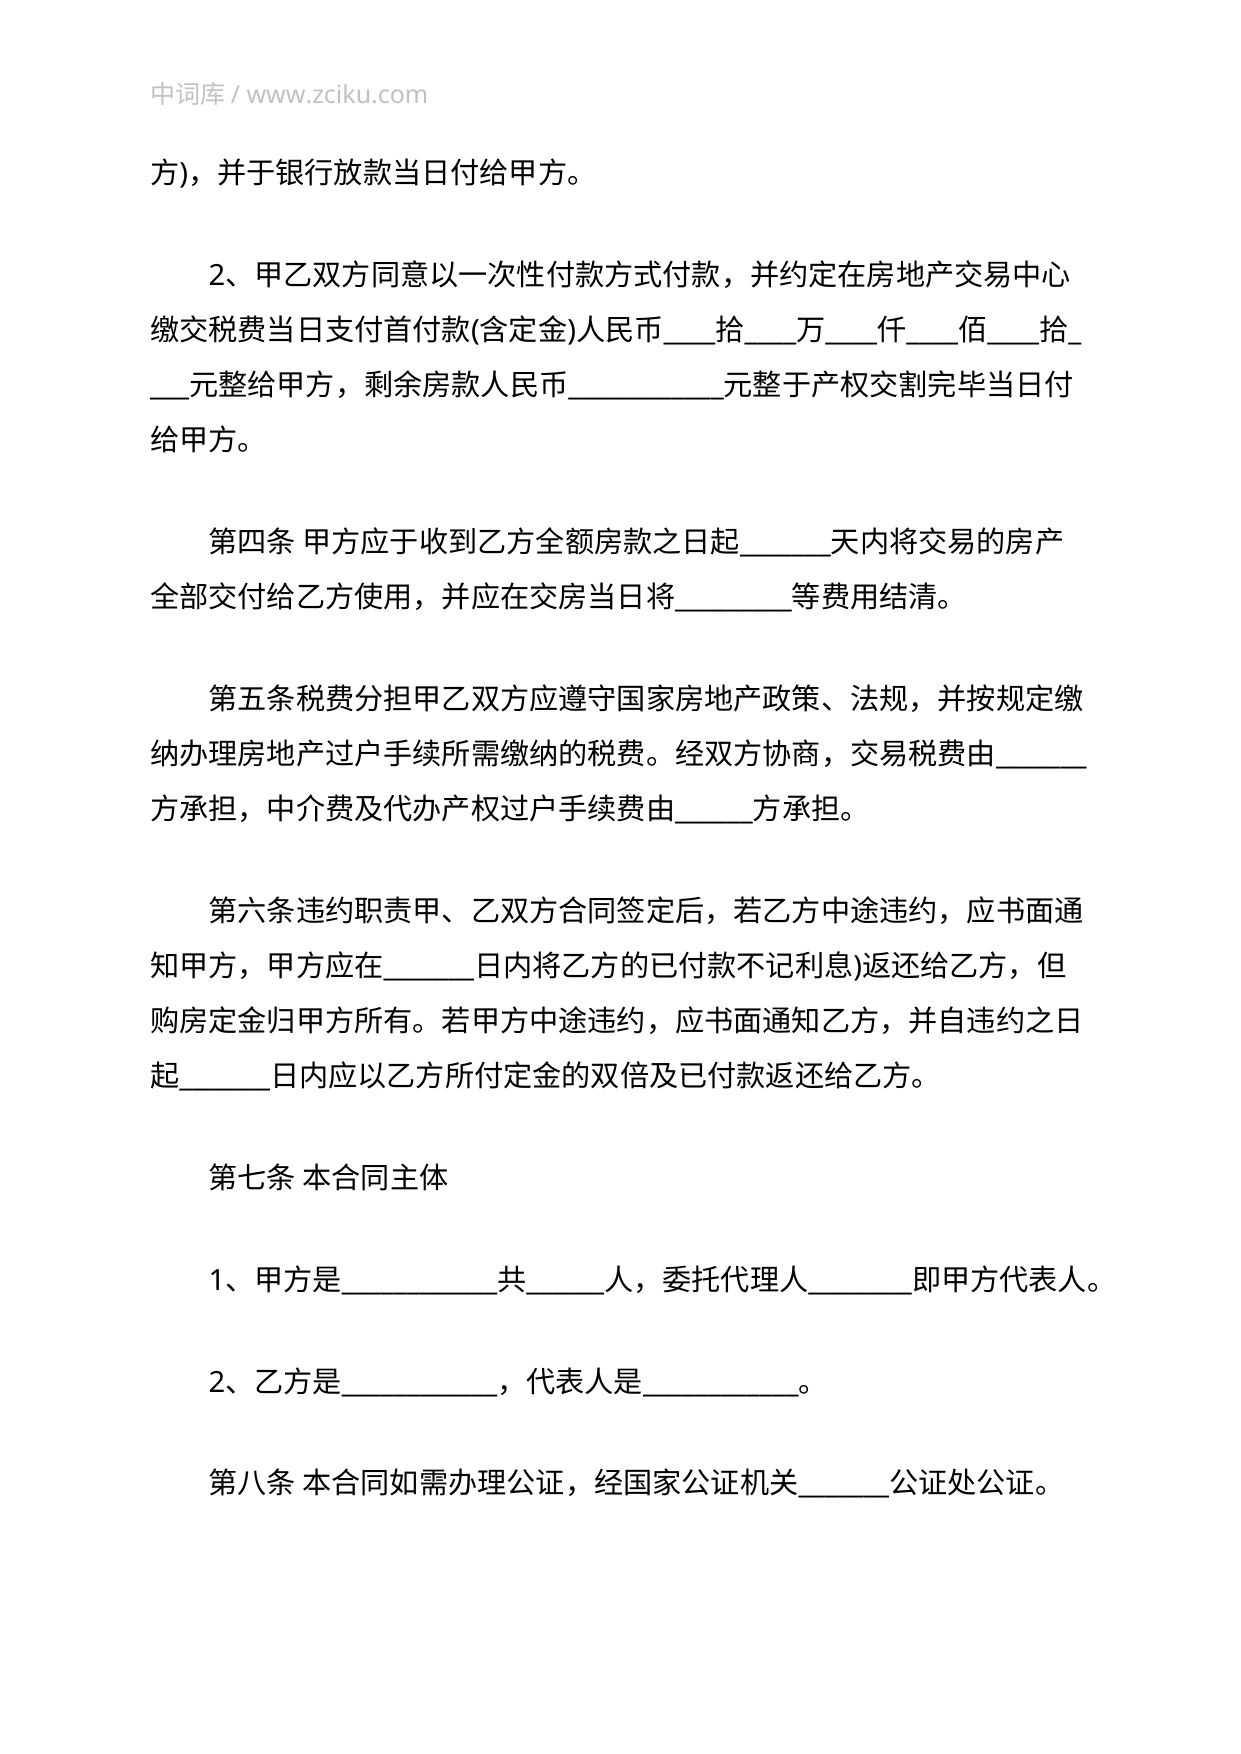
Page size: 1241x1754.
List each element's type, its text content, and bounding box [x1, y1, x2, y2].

text 第八条 本合同如需办理公证，经国家公证机关_______公证处公证。 [150, 1460, 1090, 1502]
text 第七条 本合同主体 [150, 1154, 1090, 1197]
text 第五条税费分担甲乙双方应遵守国家房地产政策、法规，并按规定缴纳办理房地产过户手续所需缴纳的税费。经双方协商，交易税费由_______方承担，中介费及代办产权过户手续费由______方承担。 [150, 676, 1090, 828]
text 2、甲乙双方同意以一次性付款方式付款，并约定在房地产交易中心缴交税费当日支付首付款(含定金)人民币____拾____万____仟____佰____拾____元整给甲方，剩余房款人民币____________元整于产权交割完毕当日付给甲方。 [150, 252, 1090, 459]
text 1、甲方是____________共______人，委托代理人________即甲方代表人。 [150, 1256, 1090, 1298]
text 第六条违约职责甲、乙双方合同签定后，若乙方中途违约，应书面通知甲方，甲方应在_______日内将乙方的已付款不记利息)返还给乙方，但购房定金归甲方所有。若甲方中途违约，应书面通知乙方，并自违约之日起_______日内应以乙方所付定金的双倍及已付款返还给乙方。 [150, 888, 1090, 1095]
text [150, 150, 1090, 192]
text 2、乙方是____________，代表人是____________。 [150, 1358, 1090, 1401]
text 第四条 甲方应于收到乙方全额房款之日起_______天内将交易的房产全部交付给乙方使用，并应在交房当日将_________等费用结清。 [150, 519, 1090, 616]
